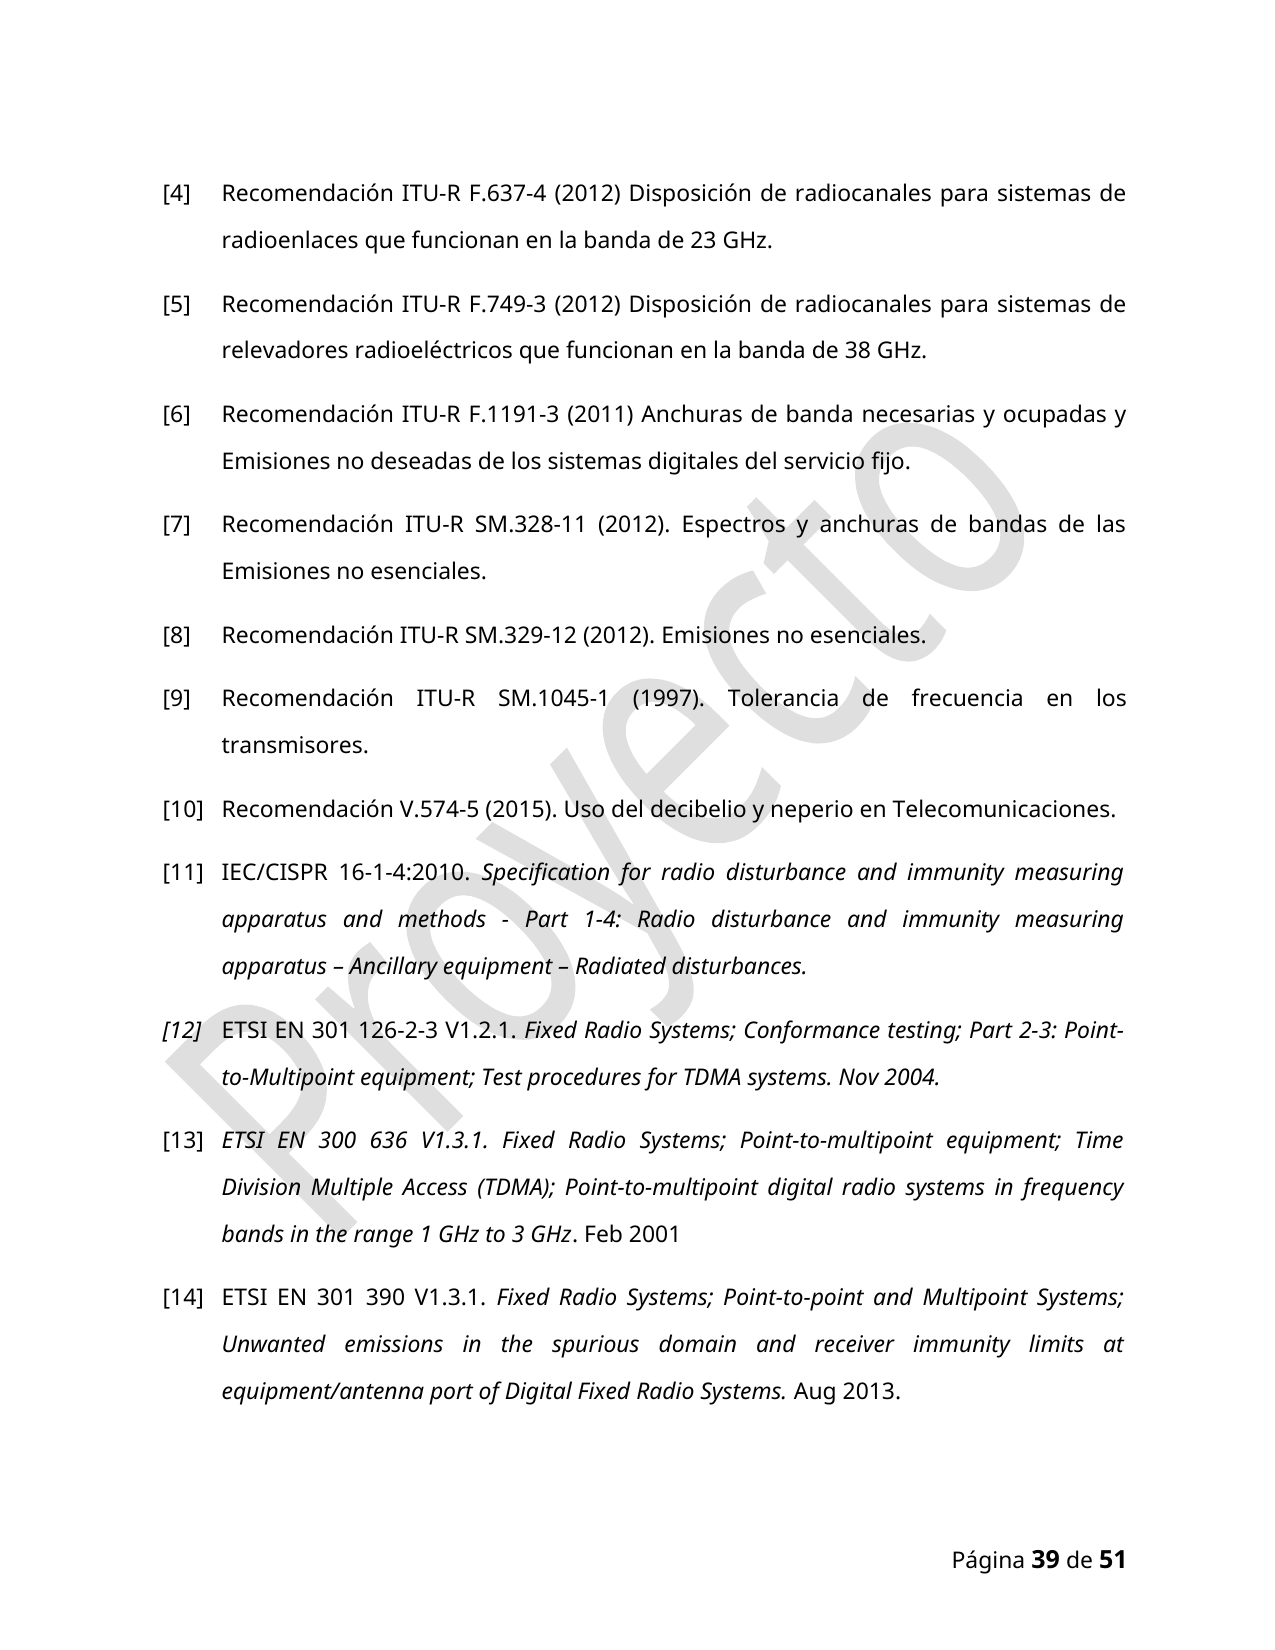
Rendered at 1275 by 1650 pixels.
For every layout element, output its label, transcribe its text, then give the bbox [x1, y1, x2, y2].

list IEC/CISPR 16-1-4:2010. Specification for radio disturbance and immunity measuring apparatus and methods - Part 1-4: Radio disturbance and immunity measuring apparatus – Ancillary equipment – Radiated disturbances. [162, 856, 1127, 981]
list Recomendación ITU-R F.749-3 (2012) Disposición de radiocanales para sistemas de relevadores radioeléctricos que funcionan en la banda de 38 GHz. [162, 288, 1127, 366]
list Recomendación V.574-5 (2015). Uso del decibelio y neperio en Telecomunicaciones. [162, 793, 1127, 824]
list Recomendación ITU-R SM.1045-1 (1997). Tolerancia de frecuencia en los transmisores. [162, 682, 1127, 761]
list Recomendación ITU-R SM.329-12 (2012). Emisiones no esenciales. [162, 619, 1127, 650]
list ETSI EN 300 636 V1.3.1. Fixed Radio Systems; Point-to-multipoint equipment; Time Division Multiple Access (TDMA); Point-to-multipoint digital radio systems in frequency bands in the range 1 GHz to 3 GHz. Feb 2001 [162, 1124, 1127, 1249]
list Recomendación ITU-R F.637-4 (2012) Disposición de radiocanales para sistemas de radioenlaces que funcionan en la banda de 23 GHz. [162, 177, 1127, 255]
list Recomendación ITU-R F.1191-3 (2011) Anchuras de banda necesarias y ocupadas y Emisiones no deseadas de los sistemas digitales del servicio fijo. [162, 398, 1127, 476]
list Recomendación ITU-R SM.328-11 (2012). Espectros y anchuras de bandas de las Emisiones no esenciales. [162, 508, 1127, 587]
list ETSI EN 301 390 V1.3.1. Fixed Radio Systems; Point-to-point and Multipoint Systems; Unwanted emissions in the spurious domain and receiver immunity limits at equipment/antenna port of Digital Fixed Radio Systems. Aug 2013. [162, 1281, 1127, 1406]
list ETSI EN 301 126-2-3 V1.2.1. Fixed Radio Systems; Conformance testing; Part 2-3: Point-to-Multipoint equipment; Test procedures for TDMA systems. Nov 2004. [162, 1014, 1127, 1092]
